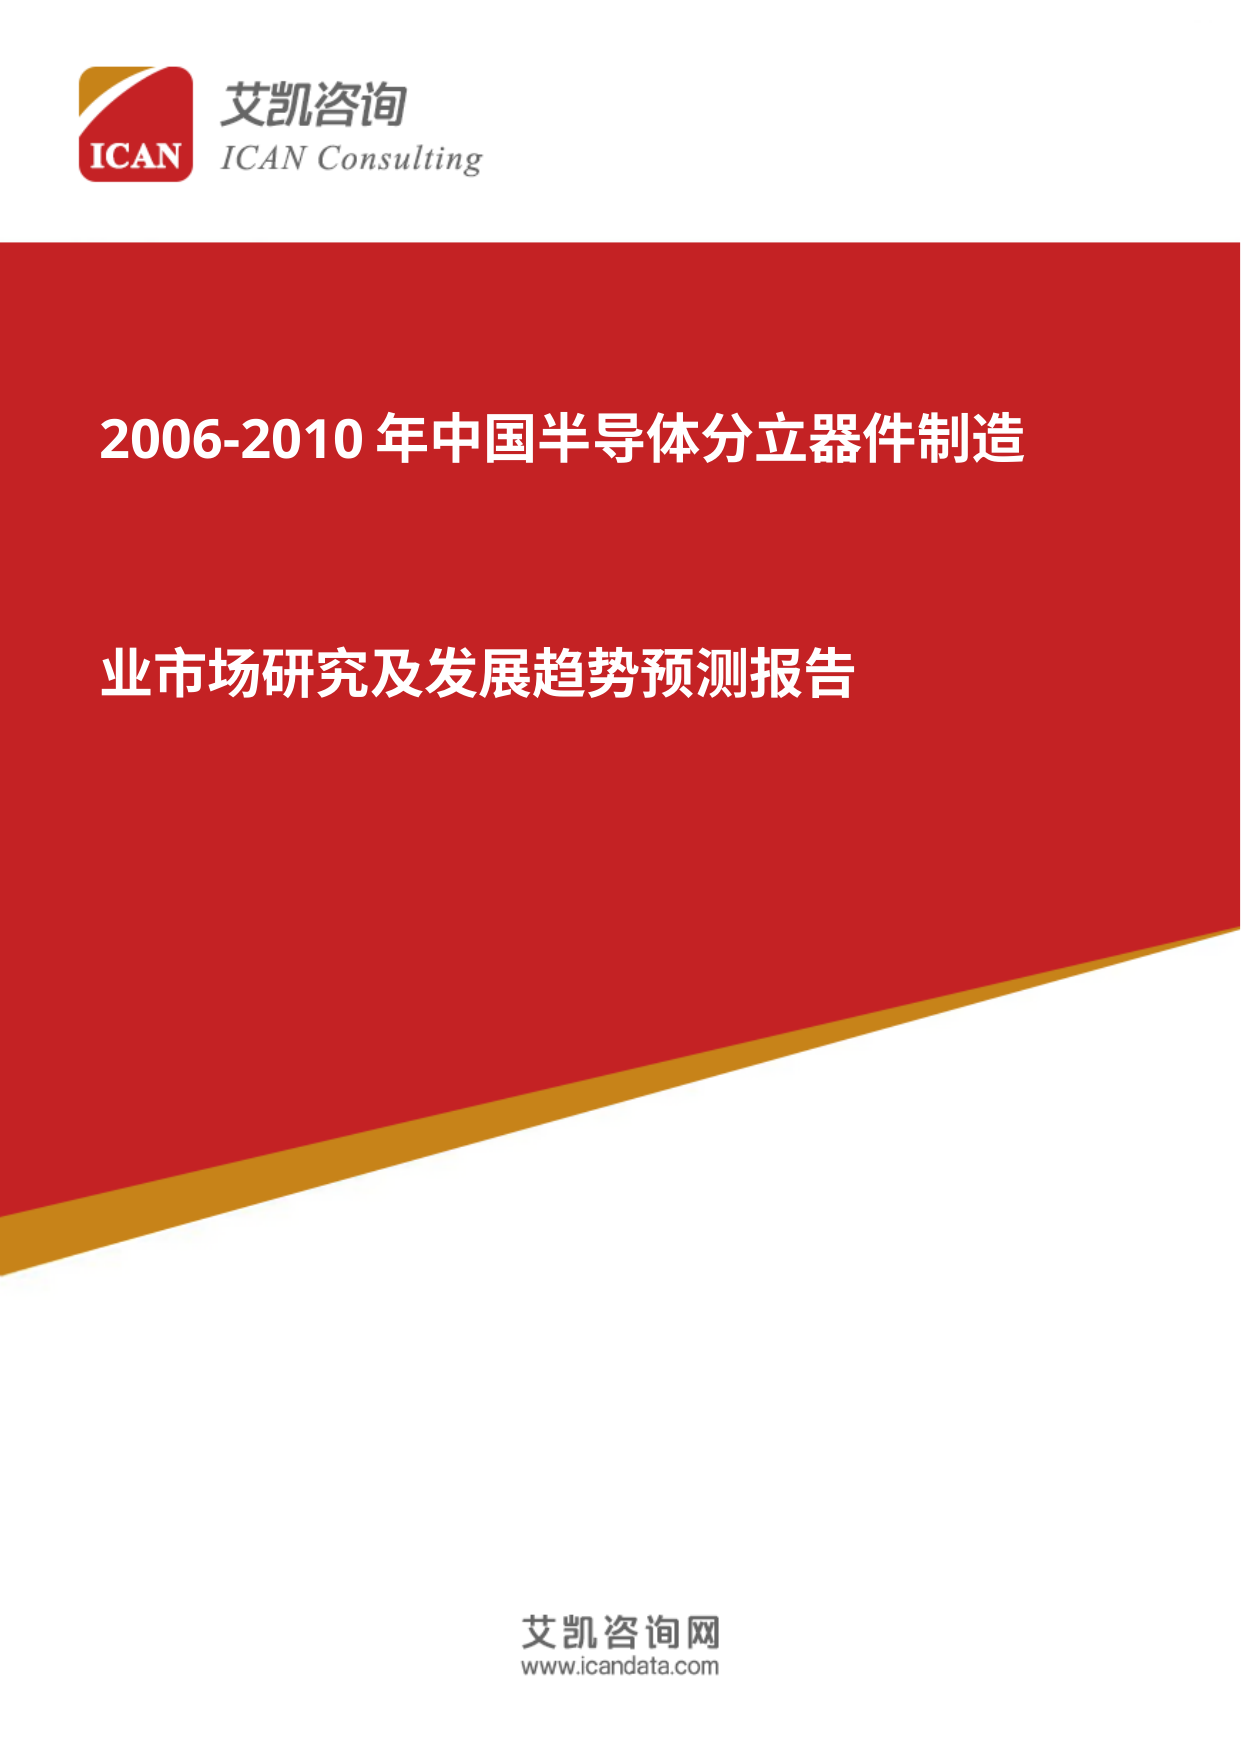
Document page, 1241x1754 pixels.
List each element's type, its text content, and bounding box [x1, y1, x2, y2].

subtitle 2006-2010年中国半导体分立器件制造业市场研究及发展趋势预测报告 [99, 386, 1053, 718]
picture [0, 5, 1241, 1754]
